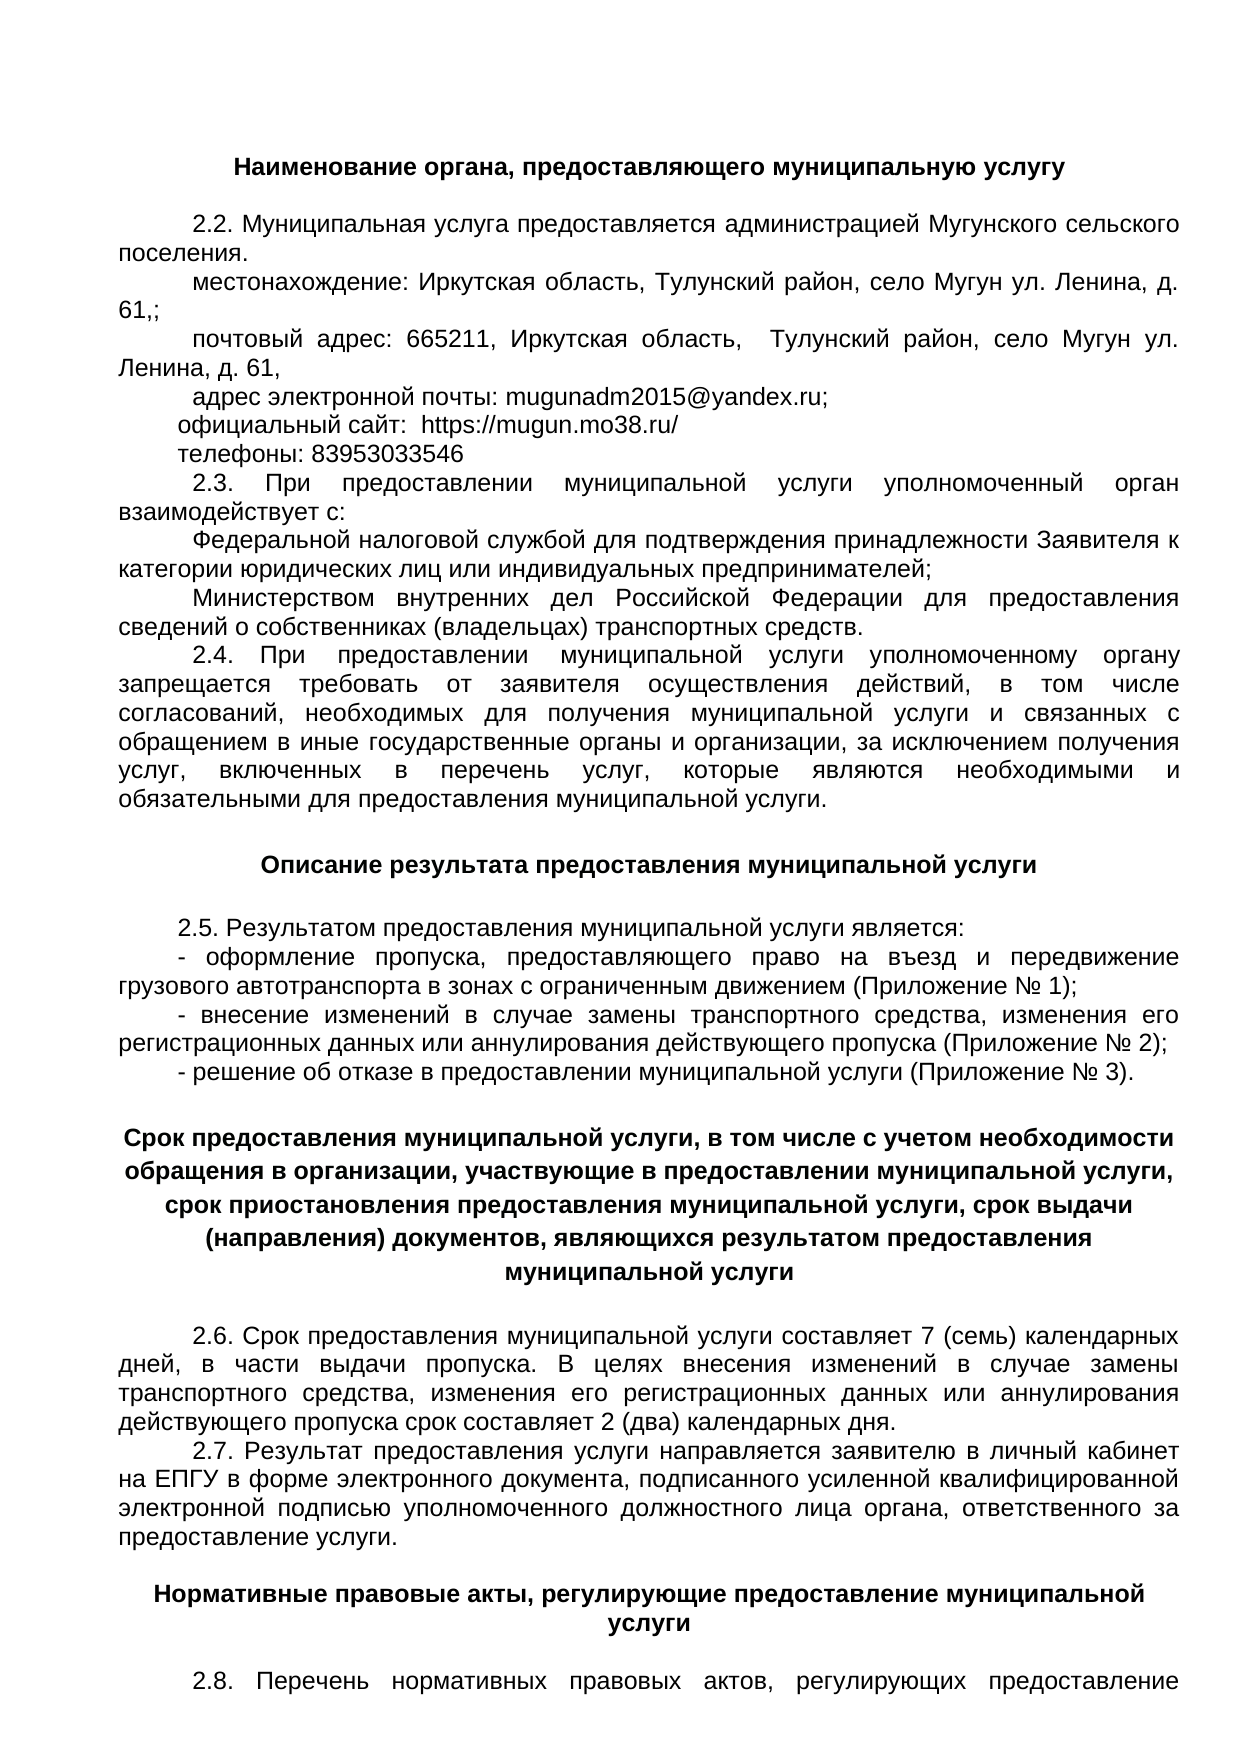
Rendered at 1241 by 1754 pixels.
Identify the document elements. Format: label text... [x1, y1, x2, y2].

text 2.5. Результатом предоставления муниципальной услуги является: [118, 913, 1180, 942]
text 2.3. При предоставлении муниципальной услуги уполномоченный орган взаимодействует с: [118, 468, 1180, 525]
text 2.4. При предоставлении муниципальной услуги уполномоченному органу запрещается требовать от заявителя осуществления действий, в том числе согласований, необходимых для получения муниципальной услуги и связанных с обращением в иные государственные органы и организации, за исключением получения услуг, включенных в перечень услуг, которые являются необходимыми и обязательными для предоставления муниципальной услуги. [118, 640, 1180, 813]
text телефоны: 83953033546 [118, 439, 1180, 468]
text местонахождение: Иркутская область, Тулунский район, село Мугун ул. Ленина, д. 61,; [118, 267, 1180, 324]
text - решение об отказе в предоставлении муниципальной услуги (Приложение № 3). [118, 1057, 1180, 1086]
text Наименование органа, предоставляющего муниципальную услугу [118, 152, 1180, 180]
text Срок предоставления муниципальной услуги, в том числе с учетом необходимости обращения в организации, участвующие в предоставлении муниципальной услуги, срок приостановления предоставления муниципальной услуги, срок выдачи (направления) документов, являющихся результатом предоставления муниципальной услуги [118, 1119, 1180, 1287]
text Министерством внутренних дел Российской Федерации для предоставления сведений о собственниках (владельцах) транспортных средств. [118, 583, 1180, 640]
text официальный сайт: https://mugun.mo38.ru/ [118, 410, 1180, 439]
text 2.2. Муниципальная услуга предоставляется администрацией Мугунского сельского поселения. [118, 209, 1180, 267]
text почтовый адрес: 665211, Иркутская область, Тулунский район, село Мугун ул. Ленина, д. 61, [118, 324, 1180, 382]
text Нормативные правовые акты, регулирующие предоставление муниципальной услуги [118, 1579, 1180, 1637]
text - оформление пропуска, предоставляющего право на въезд и передвижение грузового автотранспорта в зонах с ограниченным движением (Приложение № 1); [118, 942, 1180, 1000]
text 2.7. Результат предоставления услуги направляется заявителю в личный кабинет на ЕПГУ в форме электронного документа, подписанного усиленной квалифицированной электронной подписью уполномоченного должностного лица органа, ответственного за предоставление услуги. [118, 1436, 1180, 1551]
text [118, 1666, 1180, 1694]
text адрес электронной почты: mugunadm2015@yandex.ru; [118, 382, 1180, 410]
text Описание результата предоставления муниципальной услуги [118, 846, 1180, 880]
text Федеральной налоговой службой для подтверждения принадлежности Заявителя к категории юридических лиц или индивидуальных предпринимателей; [118, 525, 1180, 583]
text 2.6. Срок предоставления муниципальной услуги составляет 7 (семь) календарных дней, в части выдачи пропуска. В целях внесения изменений в случае замены транспортного средства, изменения его регистрационных данных или аннулирования действующего пропуска срок составляет 2 (два) календарных дня. [118, 1321, 1180, 1436]
text - внесение изменений в случае замены транспортного средства, изменения его регистрационных данных или аннулирования действующего пропуска (Приложение № 2); [118, 1000, 1180, 1057]
